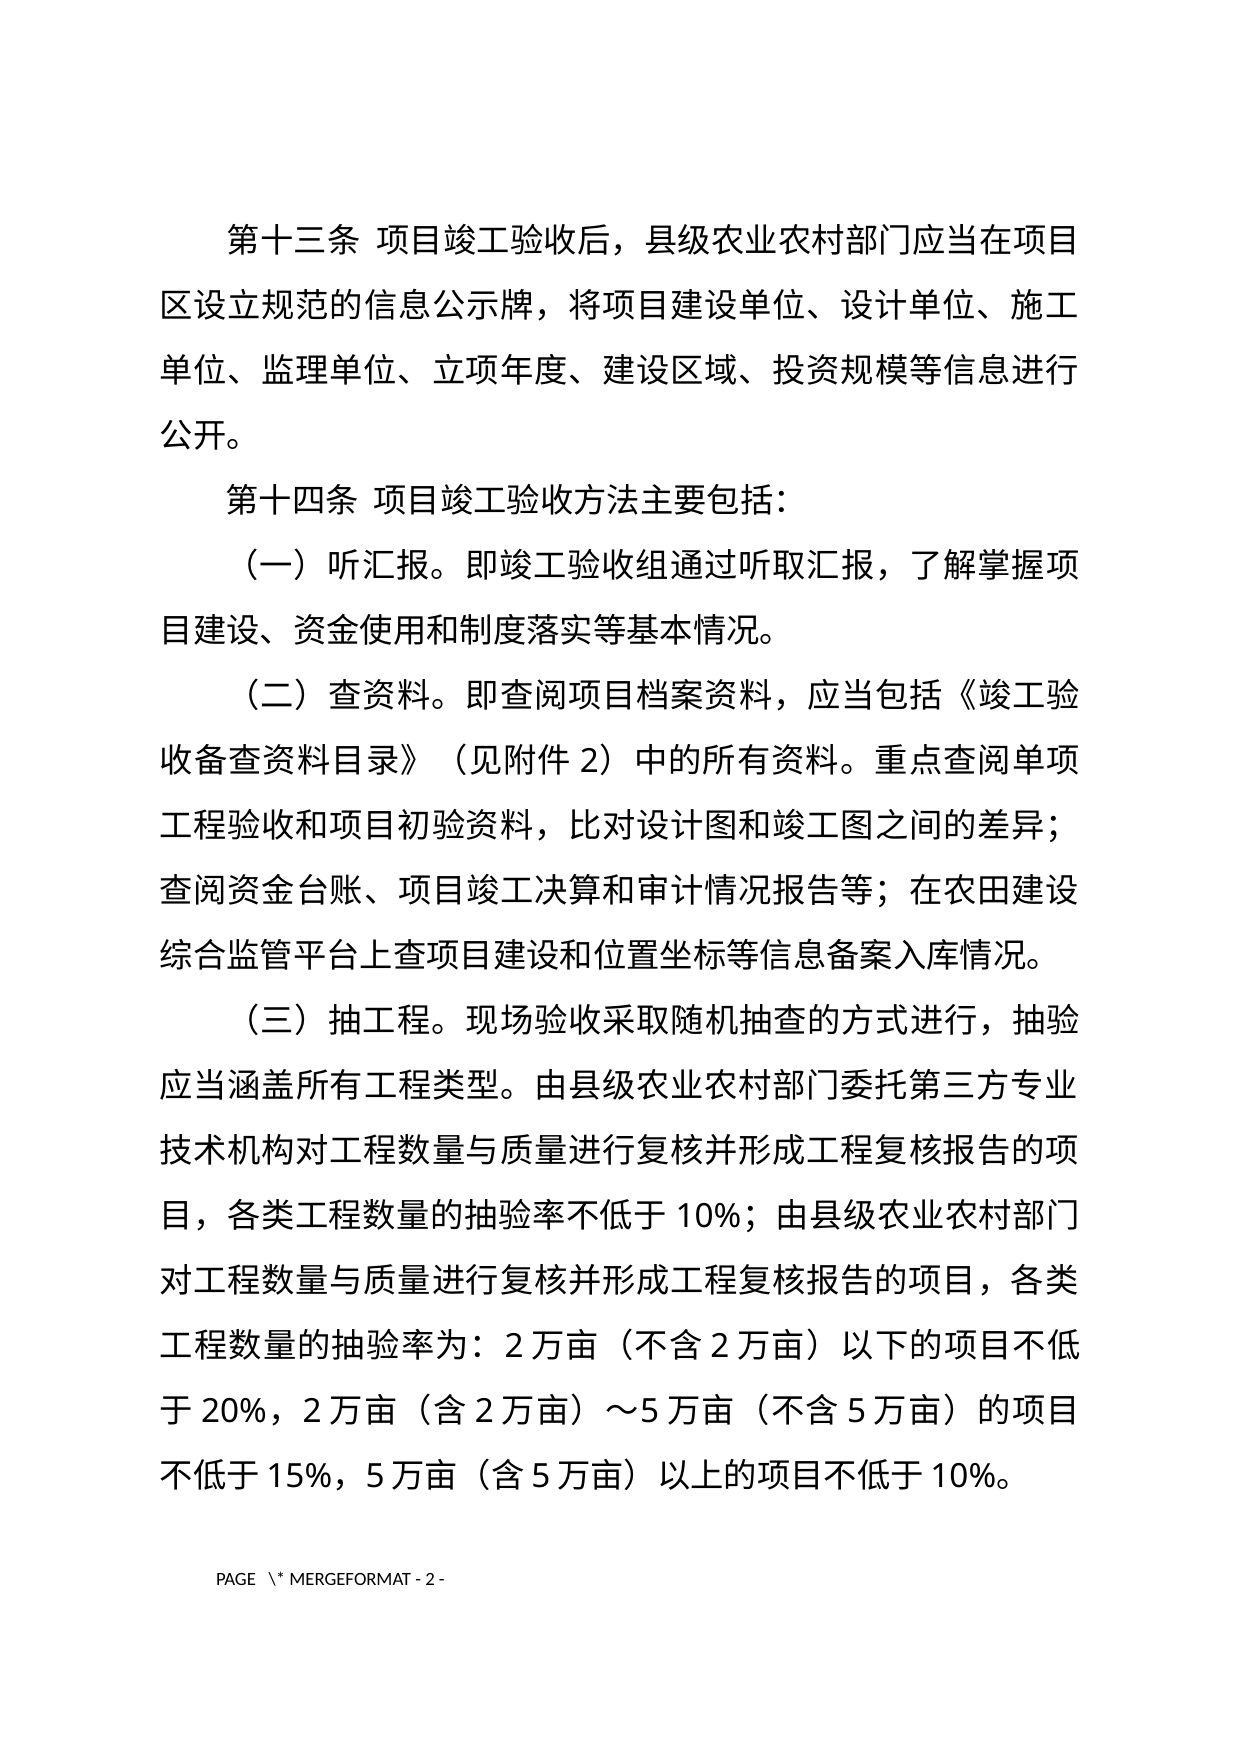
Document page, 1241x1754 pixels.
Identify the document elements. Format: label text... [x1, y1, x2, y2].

text 第十四条 项目竣工验收方法主要包括： [159, 465, 1081, 530]
text （二）查资料。即查阅项目档案资料，应当包括《竣工验收备查资料目录》（见附件2）中的所有资料。重点查阅单项工程验收和项目初验资料，比对设计图和竣工图之间的差异；查阅资金台账、项目竣工决算和审计情况报告等；在农田建设综合监管平台上查项目建设和位置坐标等信息备案入库情况。 [159, 660, 1081, 985]
text （一）听汇报。即竣工验收组通过听取汇报，了解掌握项目建设、资金使用和制度落实等基本情况。 [159, 530, 1081, 660]
text （三）抽工程。现场验收采取随机抽查的方式进行，抽验应当涵盖所有工程类型。由县级农业农村部门委托第三方专业技术机构对工程数量与质量进行复核并形成工程复核报告的项目，各类工程数量的抽验率不低于10%；由县级农业农村部门对工程数量与质量进行复核并形成工程复核报告的项目，各类工程数量的抽验率为：2万亩（不含2万亩）以下的项目不低于20%，2万亩（含2万亩）～5万亩（不含5万亩）的项目不低于15%，5万亩（含5万亩）以上的项目不低于10%。 [159, 985, 1081, 1505]
text 第十三条 项目竣工验收后，县级农业农村部门应当在项目区设立规范的信息公示牌，将项目建设单位、设计单位、施工单位、监理单位、立项年度、建设区域、投资规模等信息进行公开。 [159, 205, 1081, 465]
